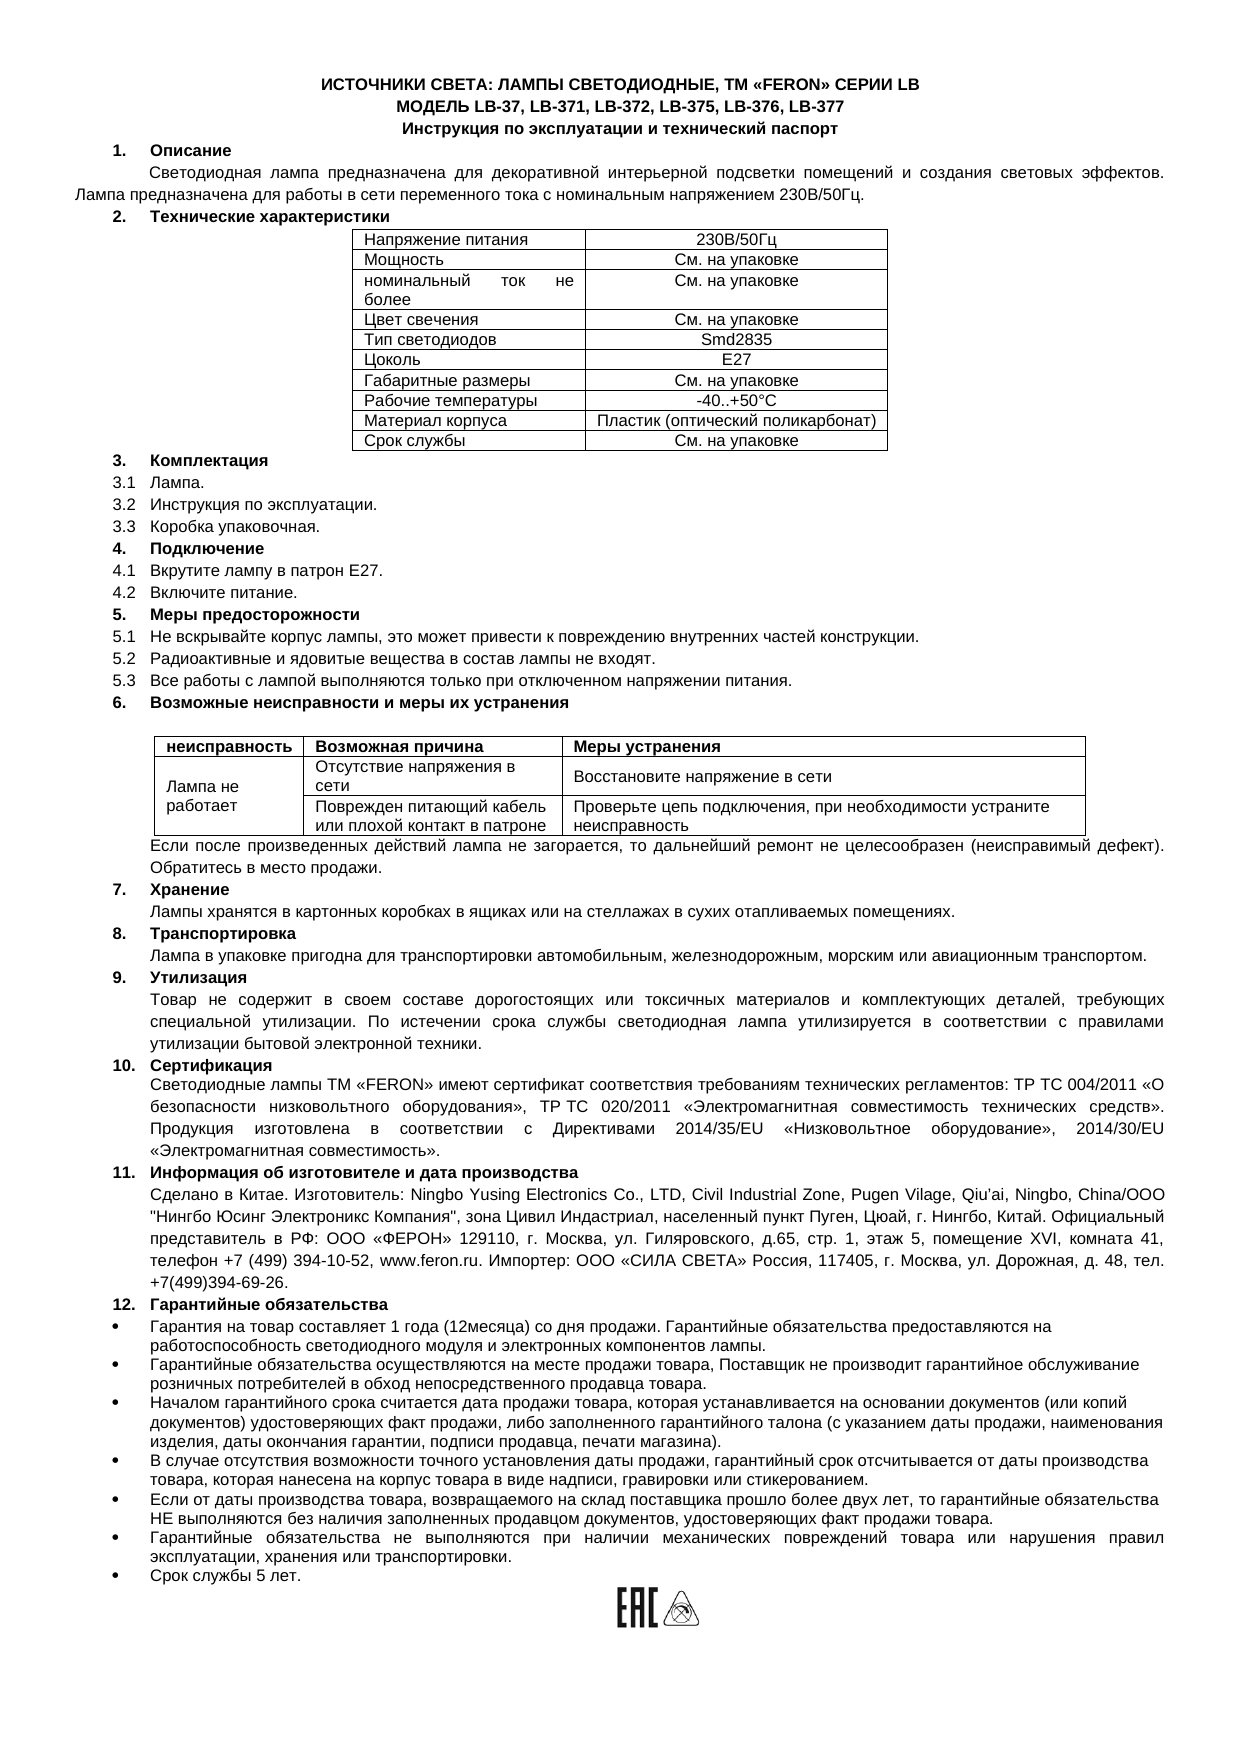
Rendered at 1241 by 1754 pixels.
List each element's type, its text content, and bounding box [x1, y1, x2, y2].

list Технические характеристики [112, 207, 1165, 226]
list Если от даты производства товара, возвращаемого на склад поставщика прошло более двух лет, то гарантийные обязательства НЕ выполняются без наличия заполненных продавцом документов, удостоверяющих факт продажи товара. [112, 1489, 1165, 1528]
table_cell Срок службы [353, 431, 585, 450]
list Информация об изготовителе и дата производства [112, 1163, 1165, 1182]
list В случае отсутствия возможности точного установления даты продажи, гарантийный срок отсчитывается от даты производства товара, которая нанесена на корпус товара в виде надписи, гравировки или стикерованием. [112, 1451, 1165, 1489]
list Все работы с лампой выполняются только при отключенном напряжении питания. [112, 671, 1165, 690]
table_cell Отсутствие напряжения в сети [304, 757, 562, 795]
list Сертификация [112, 1056, 1165, 1075]
list Хранение [112, 880, 1165, 899]
list Лампы хранятся в картонных коробках в ящиках или на стеллажах в сухих отапливаемых помещениях. [150, 902, 1165, 921]
list Комплектация [112, 451, 1165, 470]
list Гарантийные обязательства не выполняются при наличии механических повреждений товара или нарушения правил эксплуатации, хранения или транспортировки. [112, 1528, 1165, 1566]
table_header Меры устранения [563, 737, 1085, 756]
list Гарантия на товар составляет 1 года (12месяца) со дня продажи. Гарантийные обязательства предоставляются на работоспособность светодиодного модуля и электронных компонентов лампы. [112, 1316, 1165, 1355]
table_cell Пластик (оптический поликарбонат) [586, 411, 887, 430]
table_header 230В/50Гц [586, 230, 887, 249]
table_cell Smd2835 [586, 330, 887, 349]
table_header Напряжение питания [353, 230, 585, 249]
list Светодиодные лампы ТМ «FERON» имеют сертификат соответствия требованиям технических регламентов: ТР ТС 004/2011 «О безопасности низковольтного оборудования», ТР ТС 020/2011 «Электромагнитная совместимость технических средств». Продукция изготовлена в соответствии с Директивами 2014/35/EU «Низковольтное оборудование», 2014/30/ЕU «Электромагнитная совместимость». [150, 1075, 1165, 1160]
list Включите питание. [112, 583, 1165, 602]
table_cell См. на упаковке [586, 270, 887, 309]
text модель LB-37, LB-371, LB-372, LB-375, LB-376, LB-377 [75, 97, 1165, 116]
list Меры предосторожности [112, 605, 1165, 624]
table_header Возможная причина [304, 737, 562, 756]
list Коробка упаковочная. [112, 517, 1165, 536]
table_cell Восстановите напряжение в сети [563, 757, 1085, 795]
list Сделано в Китае. Изготовитель: Ningbo Yusing Electronics Co., LTD, Civil Industrial Zone, Pugen Vilage, Qiu’ai, Ningbo, China/ООО "Нингбо Юсинг Электроникс Компания", зона Цивил Индастриал, населенный пункт Пуген, Цюай, г. Нингбо, Китай. Официальный представитель в РФ: ООО «ФЕРОН» 129110, г. Москва, ул. Гиляровского, д.65, стр. 1, этаж 5, помещение XVI, комната 41, телефон +7 (499) 394-10-52, www.feron.ru. Импортер: ООО «СИЛА СВЕТА» Россия, 117405, г. Москва, ул. Дорожная, д. 48, тел. +7(499)394-69-26. [150, 1184, 1165, 1292]
list Вкрутите лампу в патрон E27. [112, 561, 1165, 580]
table_cell См. на упаковке [586, 310, 887, 329]
list Транспортировка [112, 924, 1165, 943]
table_cell Цоколь [353, 350, 585, 369]
list Возможные неисправности и меры их устранения [112, 693, 1165, 712]
table_cell E27 [586, 350, 887, 369]
list Инструкция по эксплуатации. [112, 495, 1165, 514]
table_cell Проверьте цепь подключения, при необходимости устраните неисправность [563, 796, 1085, 835]
table_cell Мощность [353, 250, 585, 269]
table_cell Тип светодиодов [353, 330, 585, 349]
list Утилизация [112, 968, 1165, 987]
table_cell Материал корпуса [353, 411, 585, 430]
table_cell См. на упаковке [586, 370, 887, 389]
list Лампа. [112, 473, 1165, 492]
list Гарантийные обязательства осуществляются на месте продажи товара, Поставщик не производит гарантийное обслуживание розничных потребителей в обход непосредственного продавца товара. [112, 1355, 1165, 1393]
table_cell См. на упаковке [586, 250, 887, 269]
list Радиоактивные и ядовитые вещества в состав лампы не входят. [112, 649, 1165, 668]
table_cell Поврежден питающий кабель или плохой контакт в патроне [304, 796, 562, 835]
text Инструкция по эксплуатации и технический паспорт [75, 119, 1165, 138]
list Срок службы 5 лет. [112, 1566, 1165, 1586]
table_cell номинальный ток не более [353, 270, 585, 309]
text Источники света: лампы светодиодные, ТМ «FERON» серии LB [75, 75, 1165, 94]
table_cell См. на упаковке [586, 431, 887, 450]
list Гарантийные обязательства [112, 1294, 1165, 1314]
list Товар не содержит в своем составе дорогостоящих или токсичных материалов и комплектующих деталей, требующих специальной утилизации. По истечении срока службы светодиодная лампа утилизируется в соответствии с правилами утилизации бытовой электронной техники. [150, 989, 1165, 1053]
table_cell -40..+50°С [586, 391, 887, 410]
text Светодиодная лампа предназначена для декоративной интерьерной подсветки помещений и создания световых эффектов. Лампа предназначена для работы в сети переменного тока с номинальным напряжением 230В/50Гц. [75, 163, 1165, 204]
table_cell Лампа не работает [155, 757, 303, 835]
list Если после произведенных действий лампа не загорается, то дальнейший ремонт не целесообразен (неисправимый дефект). Обратитесь в место продажи. [150, 836, 1165, 877]
picture [614, 1585, 701, 1630]
table_cell Цвет свечения [353, 310, 585, 329]
table_cell Рабочие температуры [353, 391, 585, 410]
list Лампа в упаковке пригодна для транспортировки автомобильным, железнодорожным, морским или авиационным транспортом. [150, 946, 1165, 965]
table_header неисправность [155, 737, 303, 756]
list Началом гарантийного срока считается дата продажи товара, которая устанавливается на основании документов (или копий документов) удостоверяющих факт продажи, либо заполненного гарантийного талона (с указанием даты продажи, наименования изделия, даты окончания гарантии, подписи продавца, печати магазина). [112, 1393, 1165, 1451]
table_cell Габаритные размеры [353, 370, 585, 389]
list Не вскрывайте корпус лампы, это может привести к повреждению внутренних частей конструкции. [112, 627, 1165, 646]
list Описание [112, 141, 1165, 160]
list Подключение [112, 539, 1165, 558]
